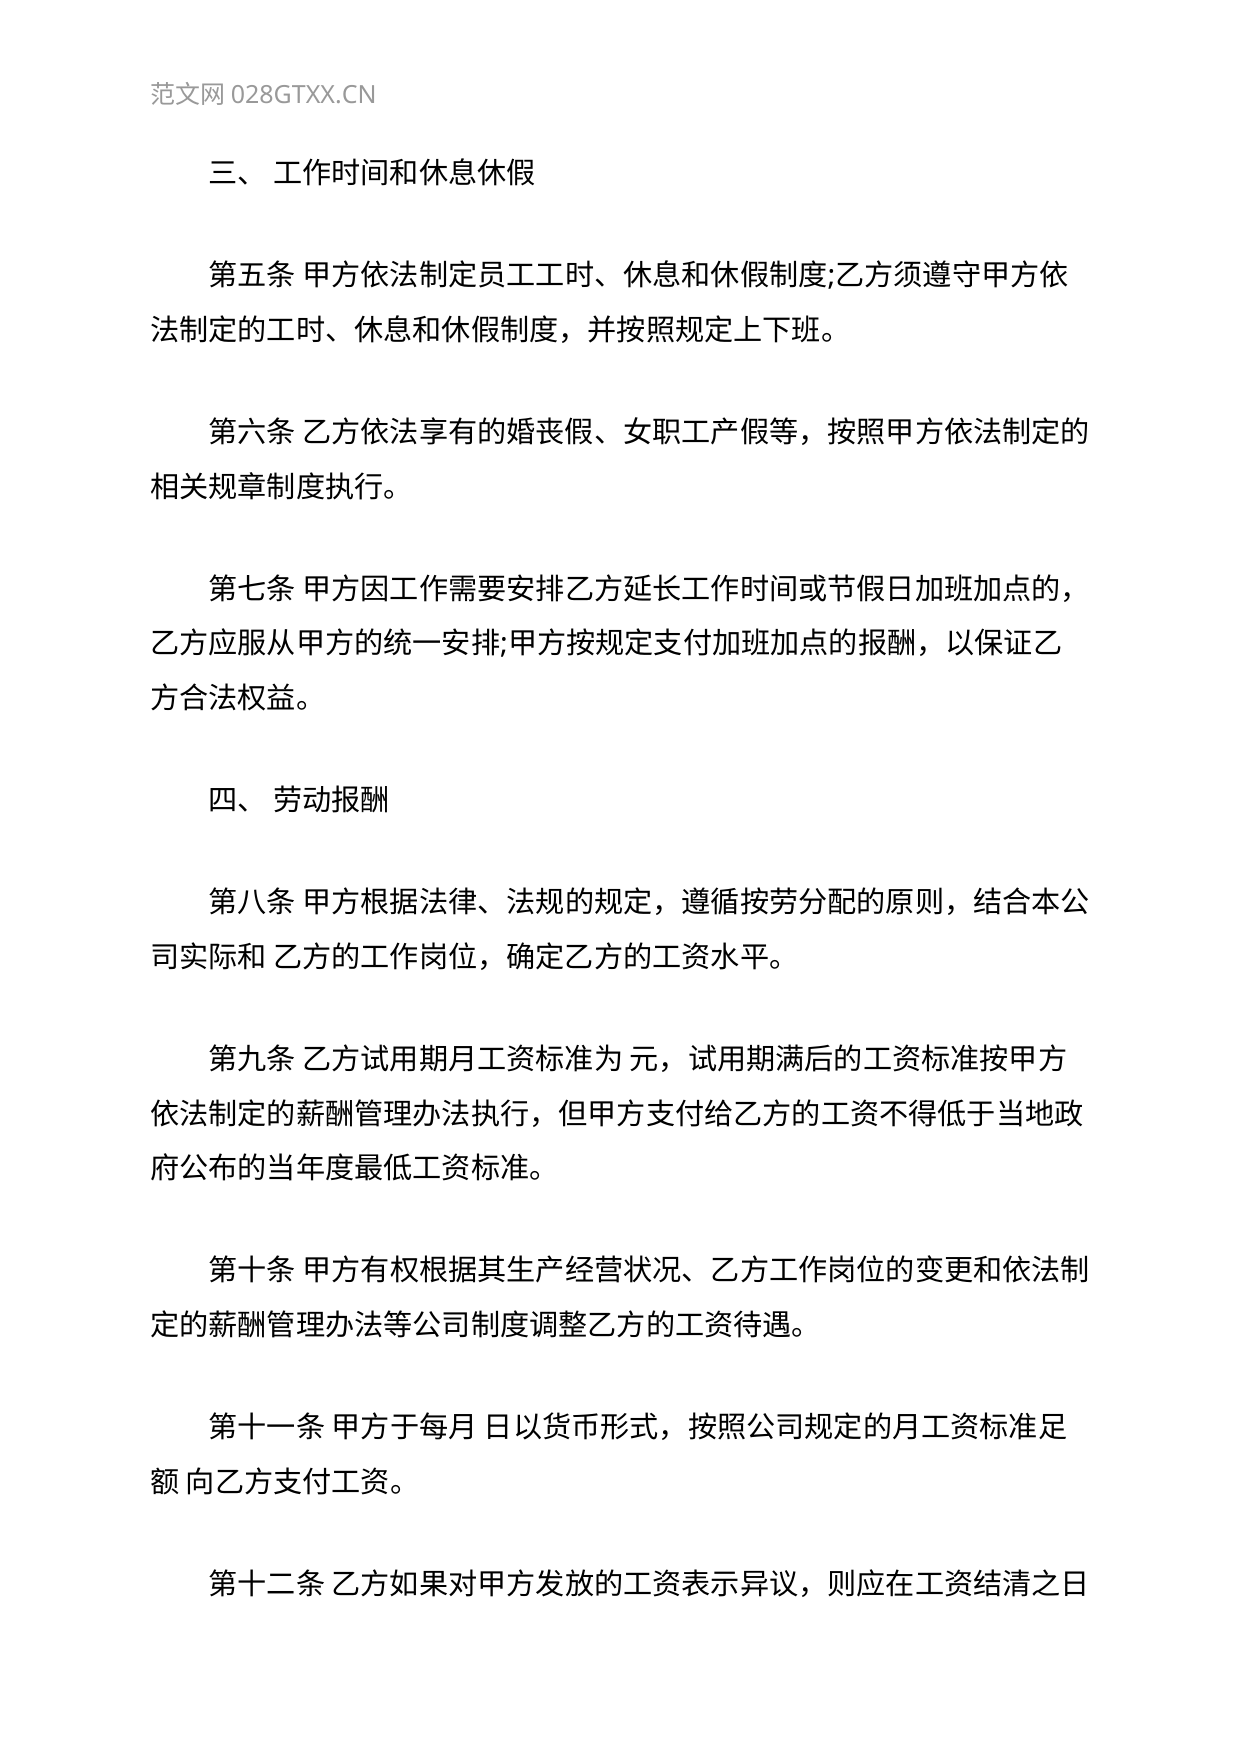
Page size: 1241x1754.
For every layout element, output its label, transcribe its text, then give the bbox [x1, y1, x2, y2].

text 第九条 乙方试用期月工资标准为 元，试用期满后的工资标准按甲方依法制定的薪酬管理办法执行，但甲方支付给乙方的工资不得低于当地政府公布的当年度最低工资标准。 [150, 1035, 1090, 1187]
text 第十一条 甲方于每月 日以货币形式，按照公司规定的月工资标准足额 向乙方支付工资。 [150, 1403, 1090, 1501]
text 第十条 甲方有权根据其生产经营状况、乙方工作岗位的变更和依法制定的薪酬管理办法等公司制度调整乙方的工资待遇。 [150, 1247, 1090, 1344]
text 第六条 乙方依法享有的婚丧假、女职工产假等，按照甲方依法制定的相关规章制度执行。 [150, 408, 1090, 506]
text 第八条 甲方根据法律、法规的规定，遵循按劳分配的原则，结合本公司实际和 乙方的工作岗位，确定乙方的工资水平。 [150, 879, 1090, 976]
text 三、 工作时间和休息休假 [150, 150, 1090, 192]
text 第五条 甲方依法制定员工工时、休息和休假制度;乙方须遵守甲方依法制定的工时、休息和休假制度，并按照规定上下班。 [150, 252, 1090, 349]
text 四、 劳动报酬 [150, 777, 1090, 819]
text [150, 1560, 1090, 1602]
text 第七条 甲方因工作需要安排乙方延长工作时间或节假日加班加点的，乙方应服从甲方的统一安排;甲方按规定支付加班加点的报酬，以保证乙方合法权益。 [150, 565, 1090, 717]
